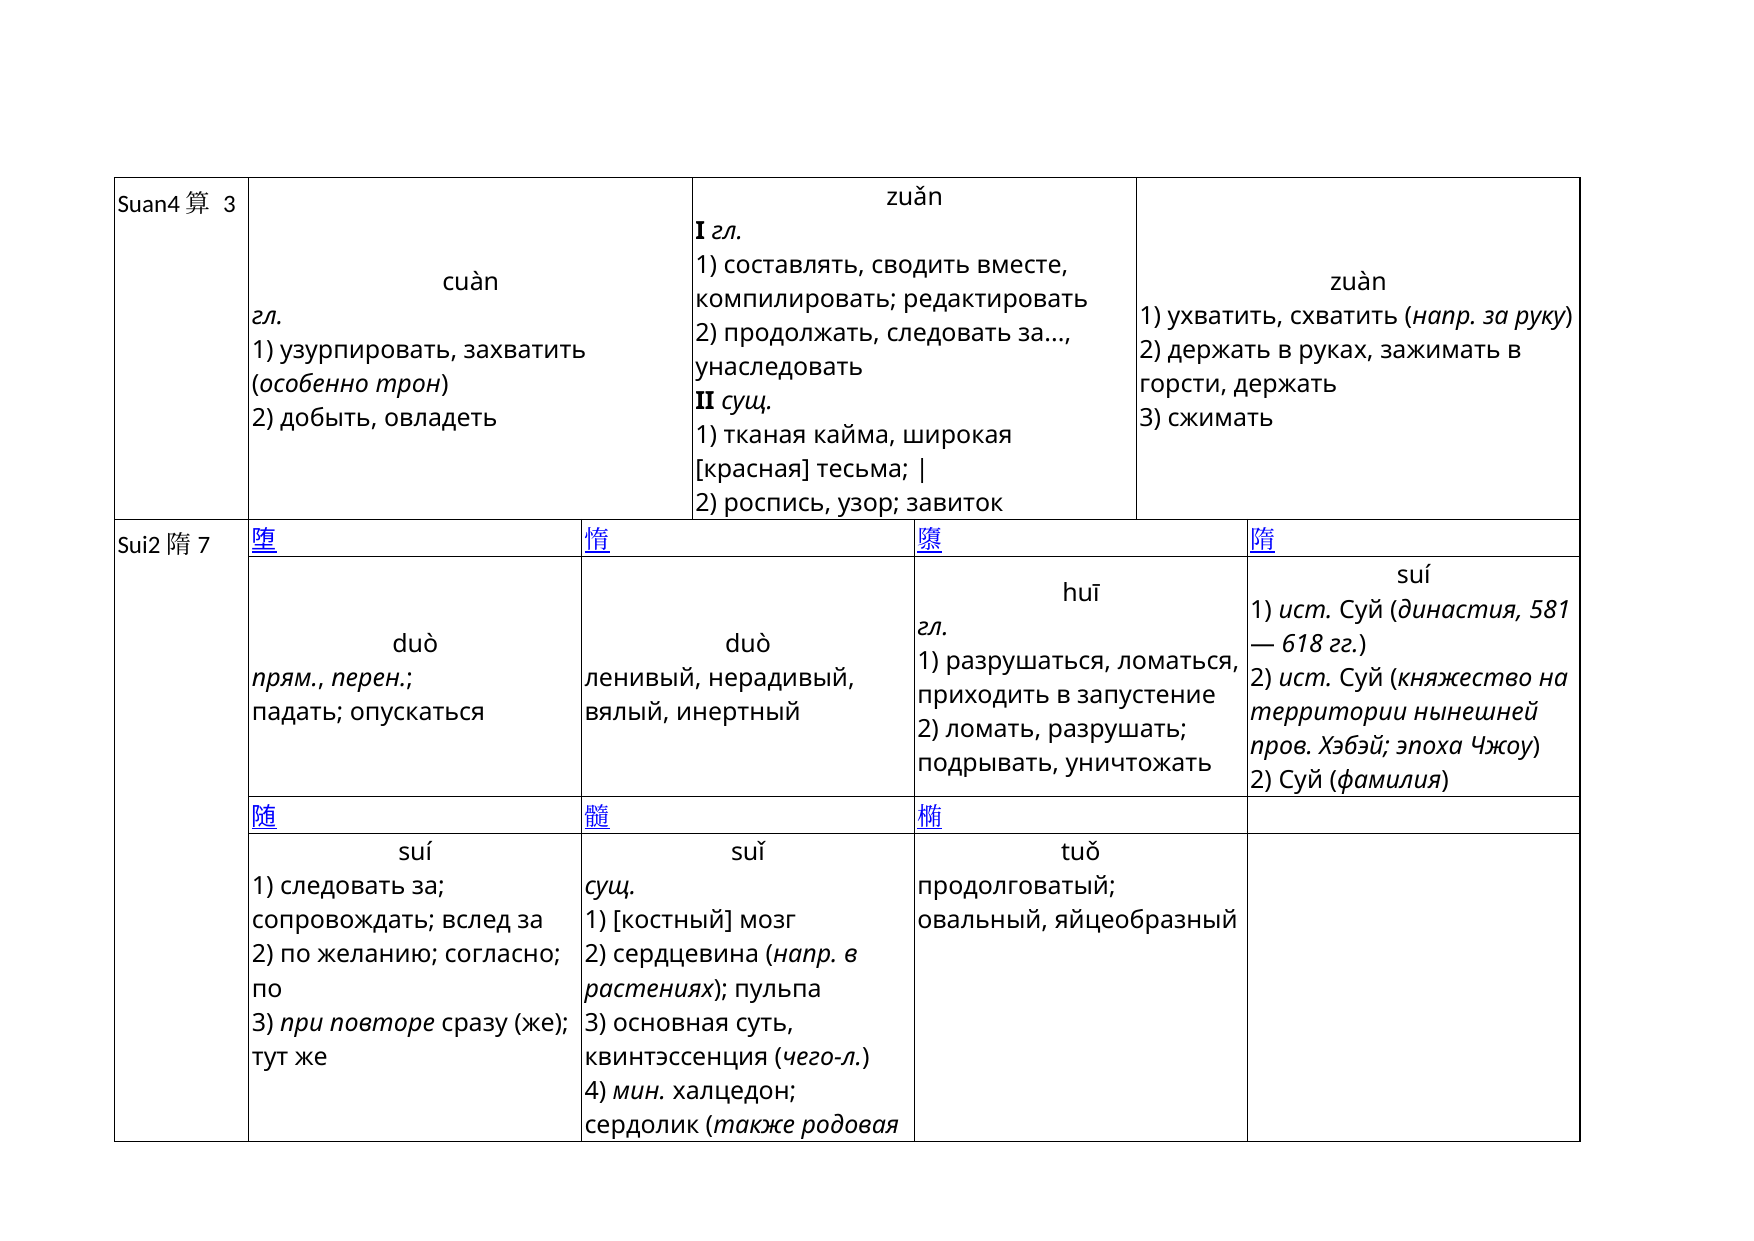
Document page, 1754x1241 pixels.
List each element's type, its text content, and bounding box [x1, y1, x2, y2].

table_cell [1248, 797, 1579, 833]
table_cell 随 [249, 797, 581, 833]
table_cell 椭 [915, 797, 1247, 833]
table_cell zuàn 1) ухватить, схватить (напр. за руку) 2) держать в руках, зажимать в горсти, держать 3) сжимать [1137, 178, 1579, 519]
table_cell Suan4 算 3 [115, 178, 248, 519]
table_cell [249, 834, 581, 1141]
table_cell [1248, 834, 1579, 1141]
table_cell zuǎn I гл. 1) составлять, сводить вместе, компилировать; редактировать 2) продолжать, следовать за..., унаследовать II сущ. 1) тканая кайма, широкая [красная] тесьма; | 2) роспись, узор; завиток [693, 178, 1136, 519]
table_cell cuàn гл. 1) узурпировать, захватить (особенно трон) 2) добыть, овладеть [249, 178, 692, 519]
table_cell 惰 [582, 520, 914, 556]
table_cell duò прям., перен.; падать; опускаться [249, 557, 581, 796]
table_cell 隳 [915, 520, 1247, 556]
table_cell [915, 834, 1247, 1141]
table_cell 堕 [249, 520, 581, 556]
table_cell huī гл. 1) разрушаться, ломаться, приходить в запустение 2) ломать, разрушать; подрывать, уничтожать [915, 557, 1247, 796]
table_cell 隋 [1248, 520, 1579, 556]
table_cell Sui2 隋 7 [115, 520, 248, 1141]
table_cell duò ленивый, нерадивый, вялый, инертный [582, 557, 914, 796]
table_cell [582, 834, 914, 1141]
table_cell suí 1) ист. Суй (династия, 581 — 618 гг.) 2) ист. Суй (княжество на территории нынешней пров. Хэбэй; эпоха Чжоу) 2) Суй (фамилия) [1248, 557, 1579, 796]
table_cell 髓 [582, 797, 914, 833]
